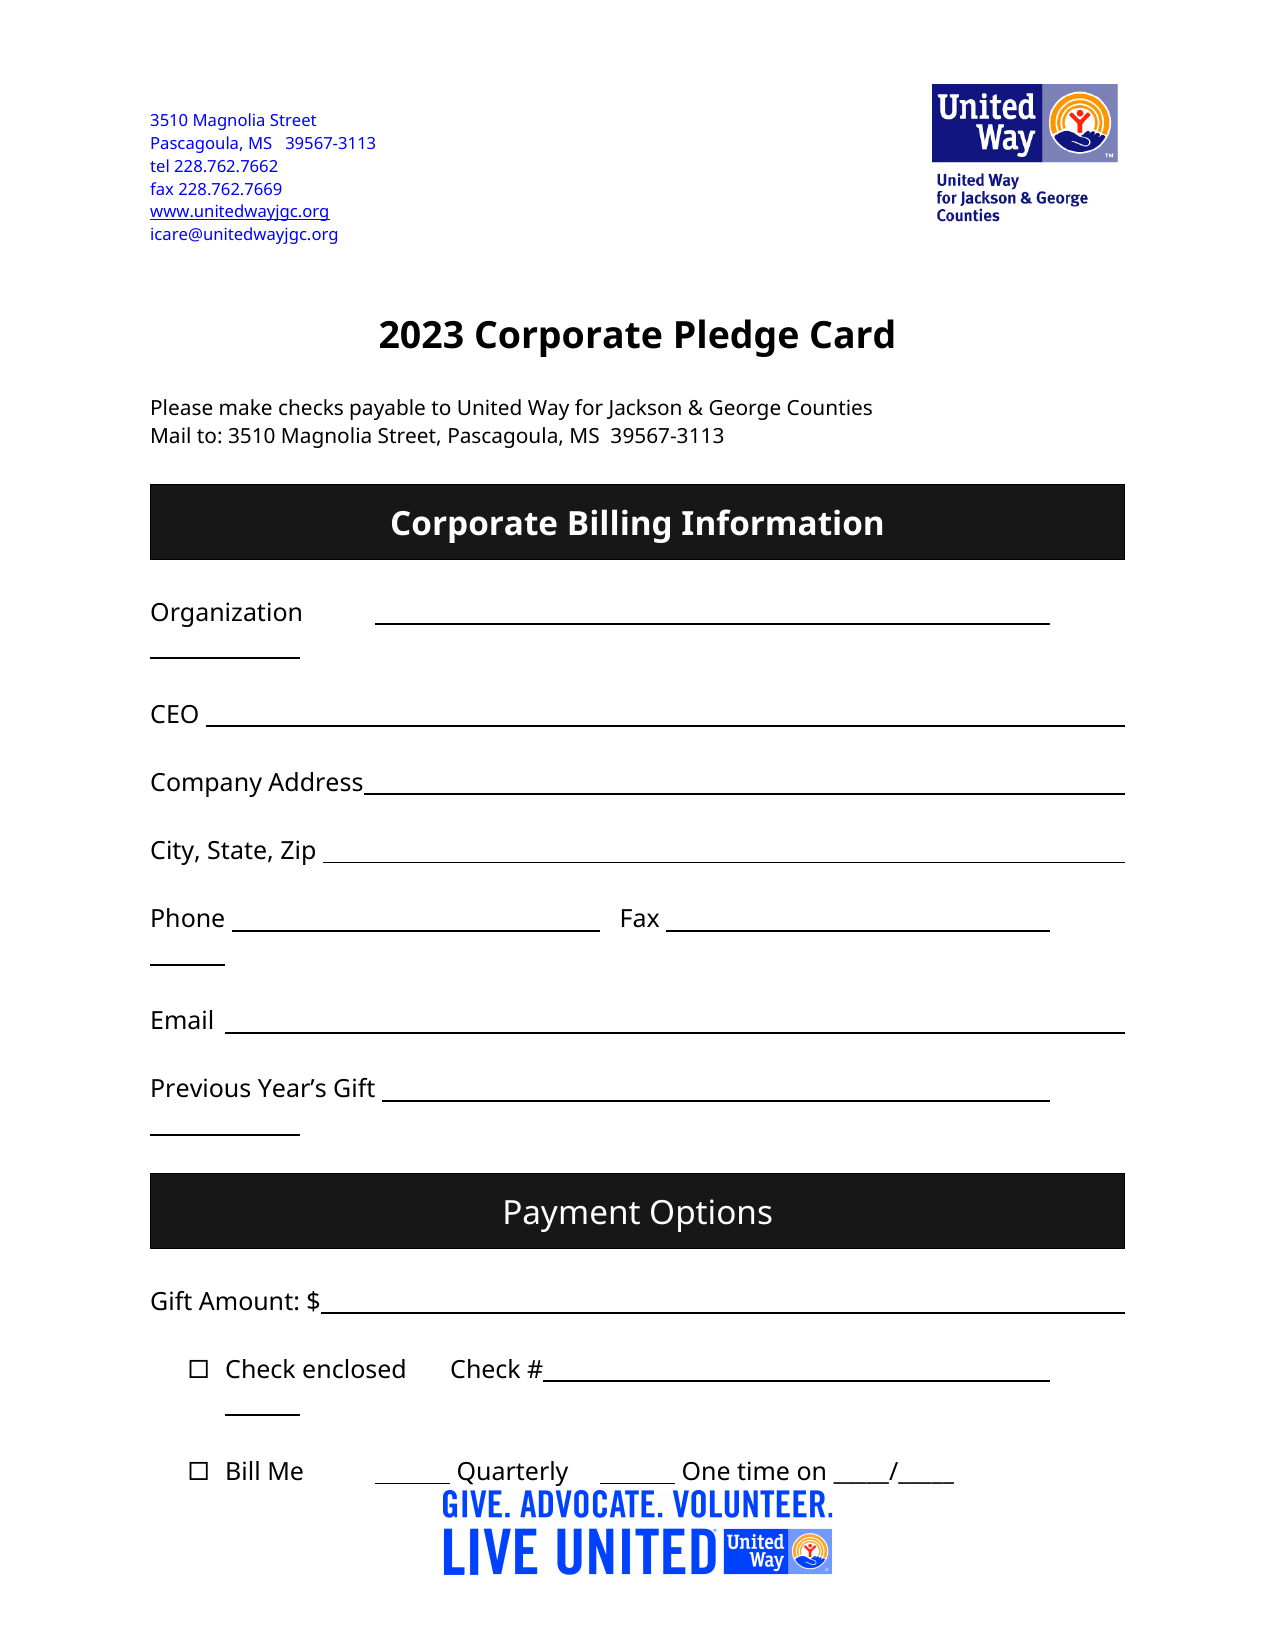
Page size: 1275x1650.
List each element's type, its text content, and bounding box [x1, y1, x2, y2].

text Mail to: 3510 Magnolia Street, Pascagoula, MS 39567-3113 [150, 422, 1125, 450]
text Organization [150, 594, 1125, 662]
text City, State, Zip [150, 833, 1125, 867]
text Gift Amount: $ [150, 1283, 1125, 1317]
picture [443, 1490, 833, 1575]
text Phone Fax [150, 901, 1125, 969]
text Please make checks payable to United Way for Jackson & George Counties [150, 393, 1125, 422]
text CEO [150, 696, 1125, 731]
picture [930, 82, 1119, 233]
list Bill Me Quarterly One time on _____/_____ [187, 1454, 1125, 1488]
table_header Payment Options [151, 1174, 1124, 1248]
text Previous Year’s Gift [150, 1071, 1125, 1139]
text 2023 Corporate Pledge Card [150, 308, 1125, 359]
text Company Address [150, 764, 1125, 799]
text Email [150, 1003, 1125, 1037]
table_header Corporate Billing Information [151, 485, 1124, 559]
list Check enclosed Check # [187, 1352, 1125, 1420]
